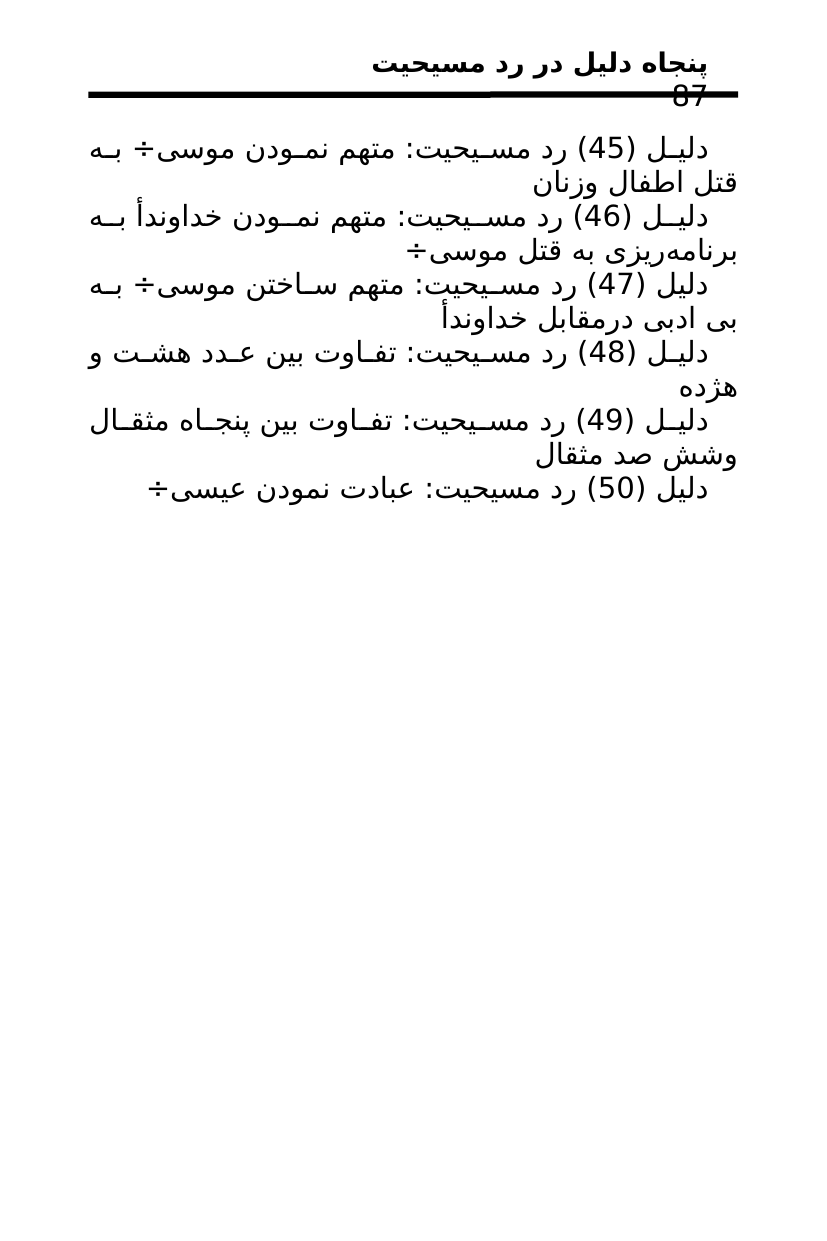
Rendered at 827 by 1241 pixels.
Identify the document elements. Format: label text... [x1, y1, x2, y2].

text دلیل (48) رد مسیحیت: تفاوت بین عدد هشت و هژده [89, 335, 738, 403]
text دلیل (49) رد مسیحیت: تفاوت بین پنجاه مثقال وشش صد مثقال [89, 403, 738, 471]
text دلیل (47) رد مسیحیت: متهم ساختن موسی÷ به بی ادبی درمقابل خداوندأ [89, 267, 738, 335]
text دلیل (46) رد مسیحیت: متهم نمودن خداوندأ به برنامه‌ریزی به قتل موسی÷ [89, 199, 738, 267]
text دلیل (50) رد مسیحیت: عبادت نمودن عیسی÷ [89, 471, 738, 505]
text دلیل (45) رد مسیحیت: متهم نمودن موسی÷ به قتل اطفال وزنان [89, 132, 738, 199]
